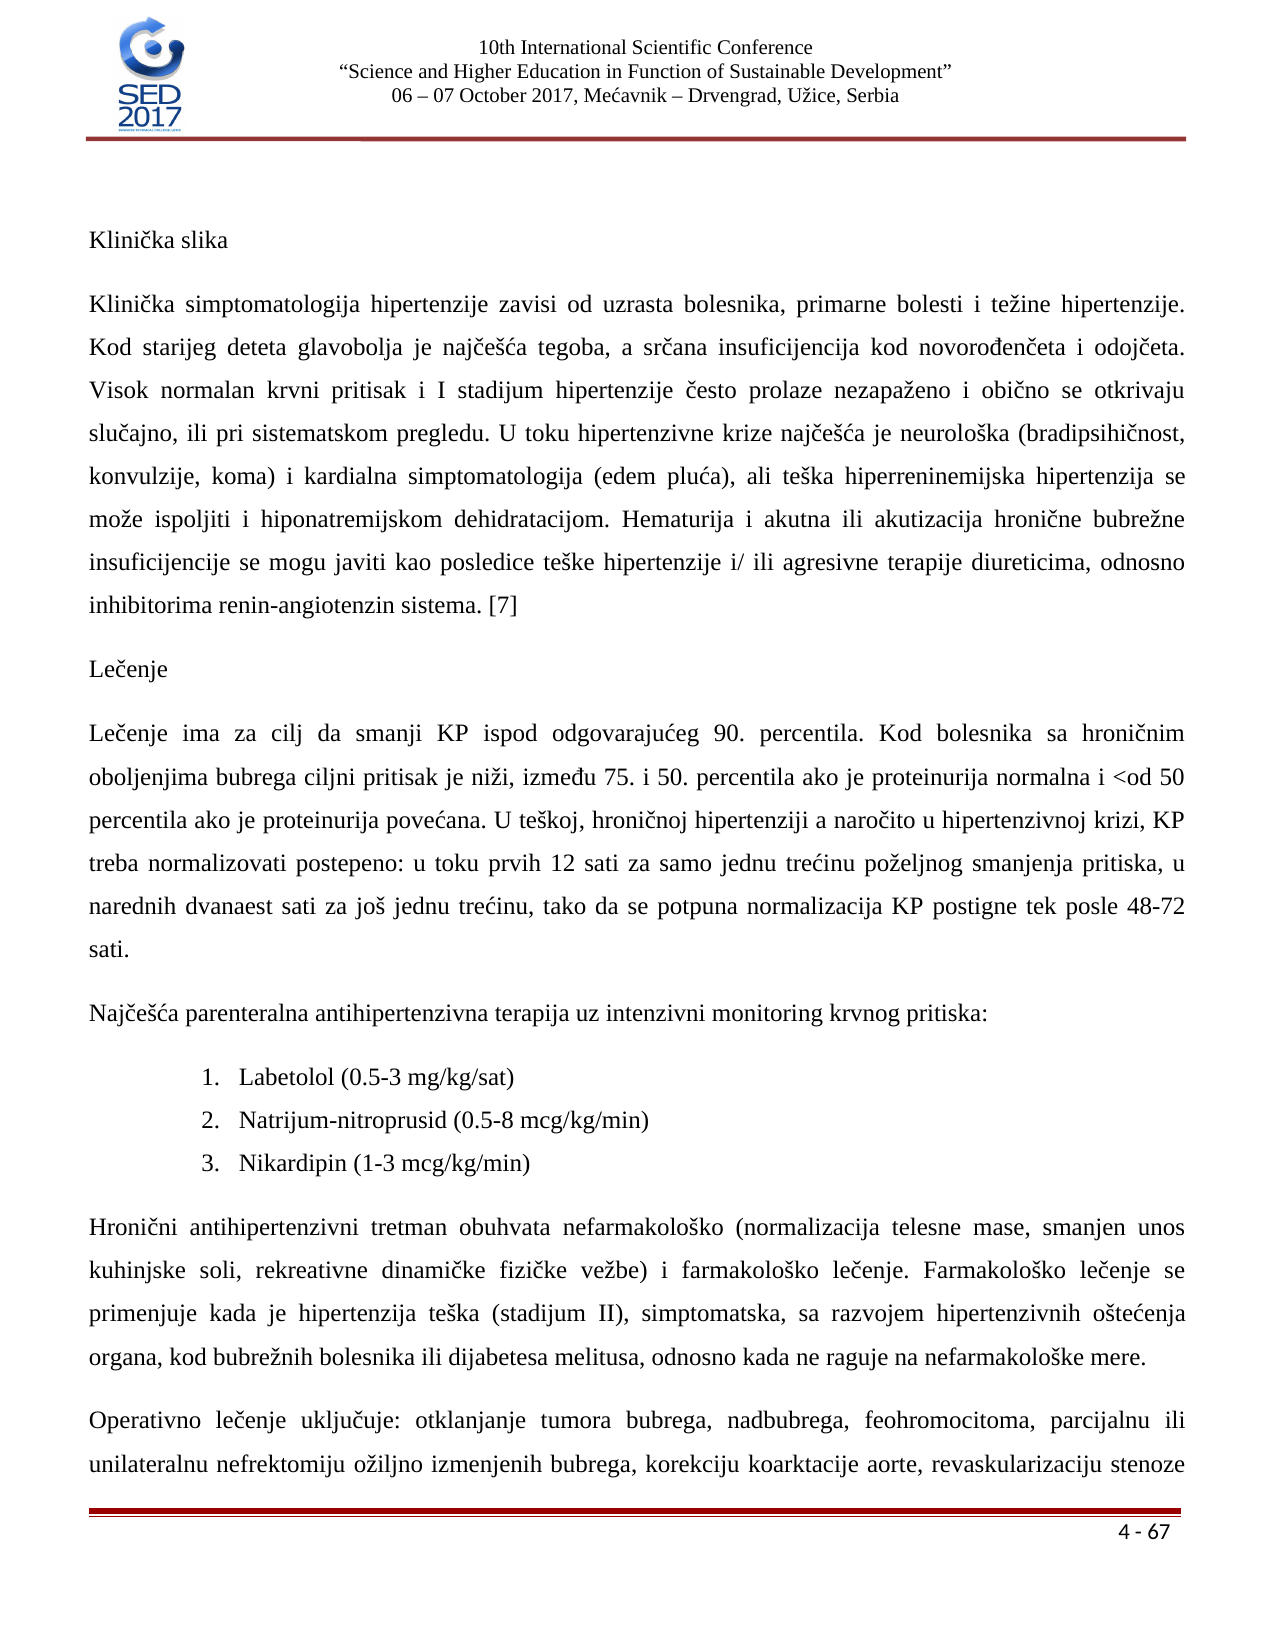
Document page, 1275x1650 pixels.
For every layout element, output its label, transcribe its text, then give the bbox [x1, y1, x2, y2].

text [89, 1406, 1186, 1477]
list 3. Nikardipin (1-3 mcg/kg/min) [201, 1148, 1186, 1177]
text Lečenje [89, 654, 1186, 683]
list 1. Labetolol (0.5-3 mg/kg/sat) [201, 1062, 1186, 1091]
text Klinička simptomatologija hipertenzije zavisi od uzrasta bolesnika, primarne bolesti i težine hipertenzije. Kod starijeg deteta glavobolja je najčešća tegoba, a srčana insuficijencija kod novorođenčeta i odojčeta. Visok normalan krvni pritisak i I stadijum hipertenzije često prolaze nezapaženo i obično se otkrivaju slučajno, ili pri sistematskom pregledu. U toku hipertenzivne krize najčešća je neurološka (bradipsihičnost, konvulzije, koma) i kardialna simptomatologija (edem pluća), ali teška hiperreninemijska hipertenzija se može ispoljiti i hiponatremijskom dehidratacijom. Hematurija i akutna ili akutizacija hronične bubrežne insuficijencije se mogu javiti kao posledice teške hipertenzije i/ ili agresivne terapije diureticima, odnosno inhibitorima renin-angiotenzin sistema. [7] [89, 289, 1186, 619]
list 2. Natrijum-nitroprusid (0.5-8 mcg/kg/min) [201, 1105, 1186, 1134]
text Hronični antihipertenzivni tretman obuhvata nefarmakološko (normalizacija telesne mase, smanjen unos kuhinjske soli, rekreativne dinamičke fizičke vežbe) i farmakološko lečenje. Farmakološko lečenje se primenjuje kada je hipertenzija teška (stadijum II), simptomatska, sa razvojem hipertenzivnih oštećenja organa, kod bubrežnih bolesnika ili dijabetesa melitusa, odnosno kada ne raguje na nefarmakološke mere. [89, 1212, 1186, 1370]
text Lečenje ima za cilj da smanji KP ispod odgovarajućeg 90. percentila. Kod bolesnika sa hroničnim oboljenjima bubrega ciljni pritisak je niži, između 75. i 50. percentila ako je proteinurija normalna i <od 50 percentila ako je proteinurija povećana. U teškoj, hroničnoj hipertenziji a naročito u hipertenzivnoj krizi, KP treba normalizovati postepeno: u toku prvih 12 sati za samo jednu trećinu poželjnog smanjenja pritiska, u narednih dvanaest sati za još jednu trećinu, tako da se potpuna normalizacija KP postigne tek posle 48-72 sati. [89, 718, 1186, 963]
picture [112, 16, 187, 132]
text Klinička slika [89, 225, 1186, 253]
text Najčešća parenteralna antihipertenzivna terapija uz intenzivni monitoring krvnog pritiska: [89, 998, 1186, 1027]
